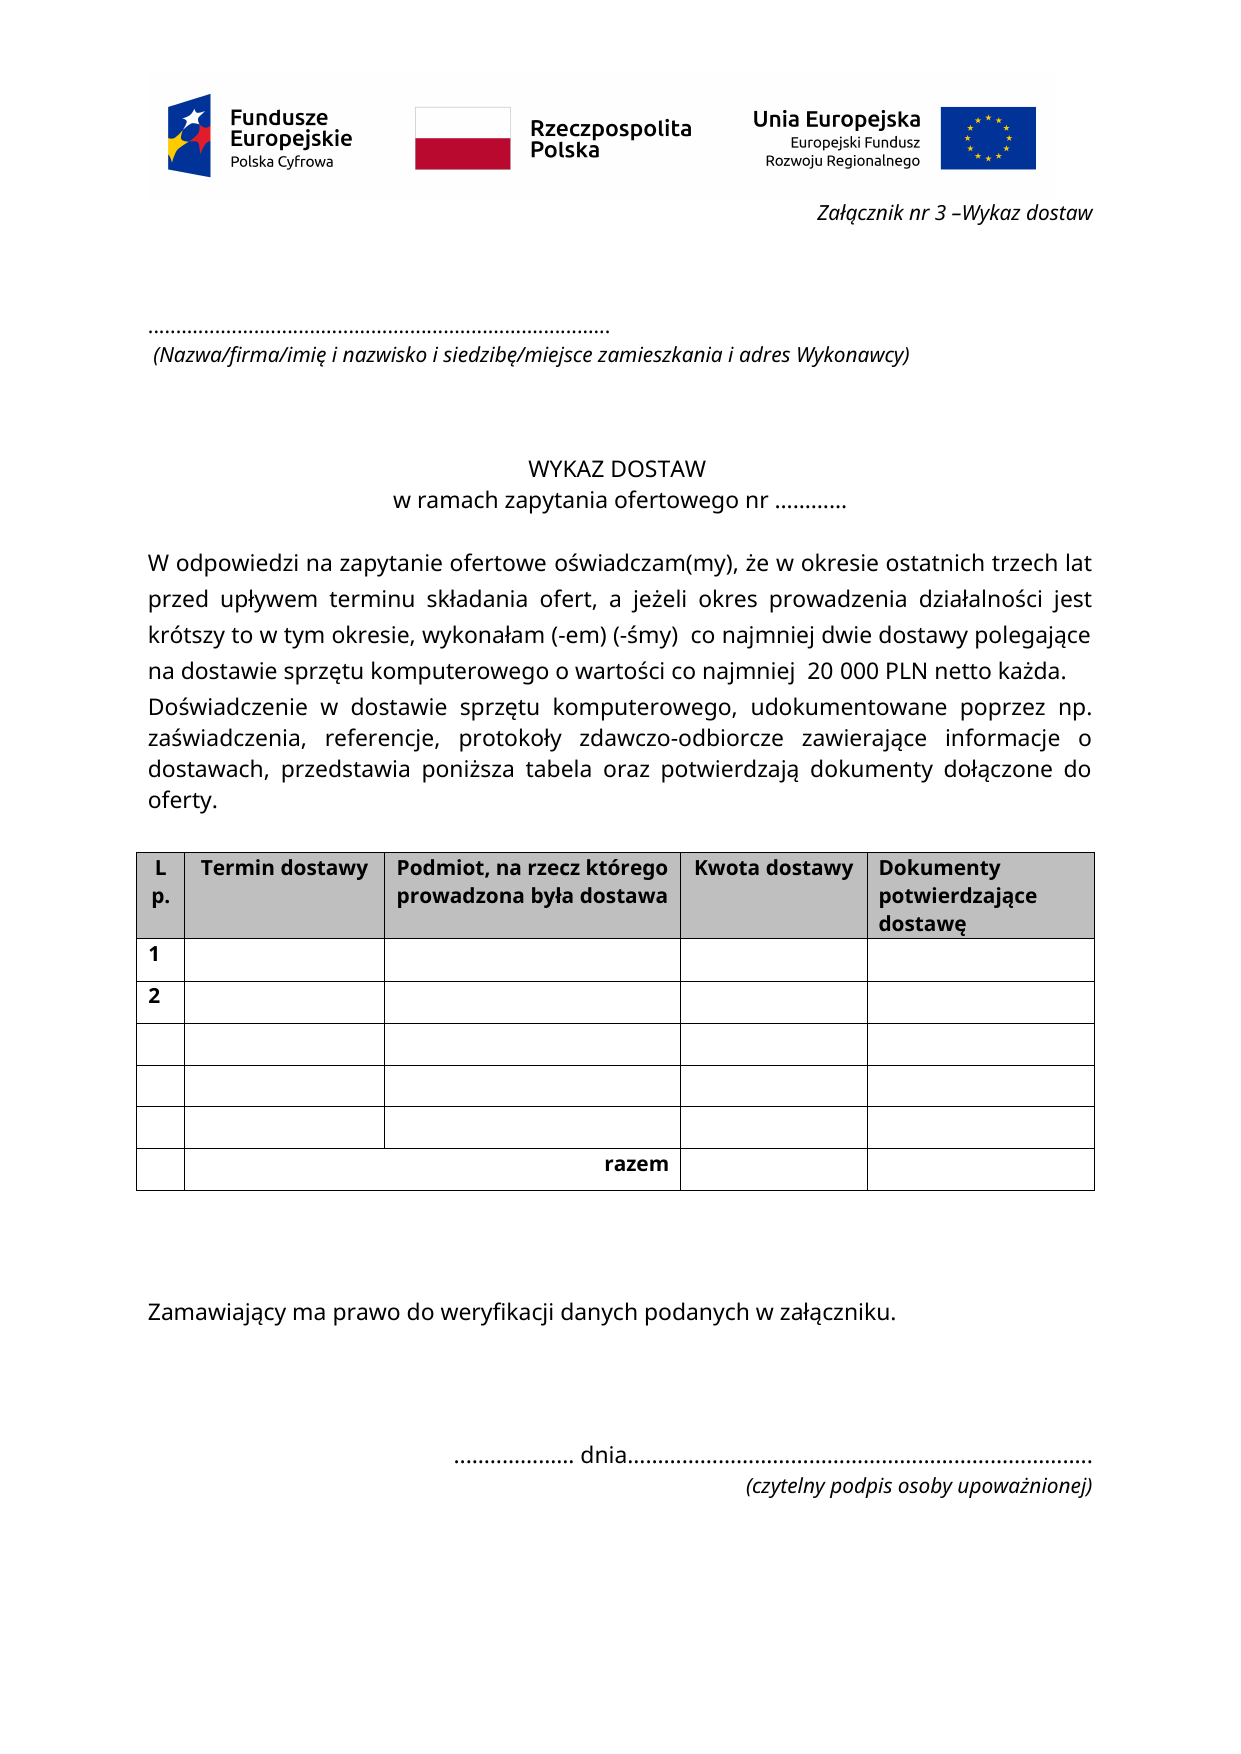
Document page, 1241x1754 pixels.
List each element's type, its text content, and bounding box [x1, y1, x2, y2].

table_header Termin dostawy [185, 853, 384, 938]
table_cell [385, 1024, 680, 1065]
table_cell [137, 1149, 184, 1190]
text (czytelny podpis osoby upoważnionej) [148, 1471, 1093, 1499]
text W odpowiedzi na zapytanie ofertowe oświadczam(my), że w okresie ostatnich trzech lat przed upływem terminu składania ofert, a jeżeli okres prowadzenia działalności jest krótszy to w tym okresie, wykonałam (-em) (-śmy) co najmniej dwie dostawy polegające na dostawie sprzętu komputerowego o wartości co najmniej 20 000 PLN netto każda. [148, 547, 1093, 686]
picture [147, 73, 1057, 198]
text Załącznik nr 3 –Wykaz dostaw [148, 198, 1093, 226]
table_cell [137, 1107, 184, 1148]
table_cell [185, 1066, 384, 1106]
table_cell 2 [137, 982, 184, 1023]
table_header Lp. [137, 853, 184, 938]
table_header Kwota dostawy [681, 853, 867, 938]
table_cell [681, 939, 867, 981]
table_cell [681, 1149, 867, 1190]
table_cell [185, 1024, 384, 1065]
table_cell [385, 1066, 680, 1106]
table_cell [185, 939, 384, 981]
table_cell [385, 939, 680, 981]
text (Nazwa/firma/imię i nazwisko i siedzibę/miejsce zamieszkania i adres Wykonawcy) [148, 340, 1093, 397]
table_cell [868, 1107, 1094, 1148]
table_cell razem [185, 1149, 680, 1190]
text ..……………… dnia………………………………………………………………….. [148, 1439, 1093, 1471]
text ................................................................................... [148, 311, 1093, 340]
table_cell [385, 1107, 680, 1148]
table_header Podmiot, na rzecz którego prowadzona była dostawa [385, 853, 680, 938]
table_cell [137, 1024, 184, 1065]
table_cell [868, 1149, 1094, 1190]
table_cell [868, 1024, 1094, 1065]
table_cell [185, 1107, 384, 1148]
table_cell [681, 1107, 867, 1148]
table_cell [681, 1066, 867, 1106]
table_cell 1 [137, 939, 184, 981]
table_cell [185, 982, 384, 1023]
text WYKAZ DOSTAW w ramach zapytania ofertowego nr ………… [148, 453, 1093, 516]
table_cell [868, 1066, 1094, 1106]
table_cell [137, 1066, 184, 1106]
table_cell [681, 982, 867, 1023]
table_header Dokumenty potwierdzające dostawę [868, 853, 1094, 938]
text Doświadczenie w dostawie sprzętu komputerowego, udokumentowane poprzez np. zaświadczenia, referencje, protokoły zdawczo-odbiorcze zawierające informacje o dostawach, przedstawia poniższa tabela oraz potwierdzają dokumenty dołączone do oferty. [148, 691, 1093, 816]
table_cell [868, 982, 1094, 1023]
text Zamawiający ma prawo do weryfikacji danych podanych w załączniku. [148, 1296, 1093, 1327]
table_cell [868, 939, 1094, 981]
table_cell [385, 982, 680, 1023]
table_cell [681, 1024, 867, 1065]
